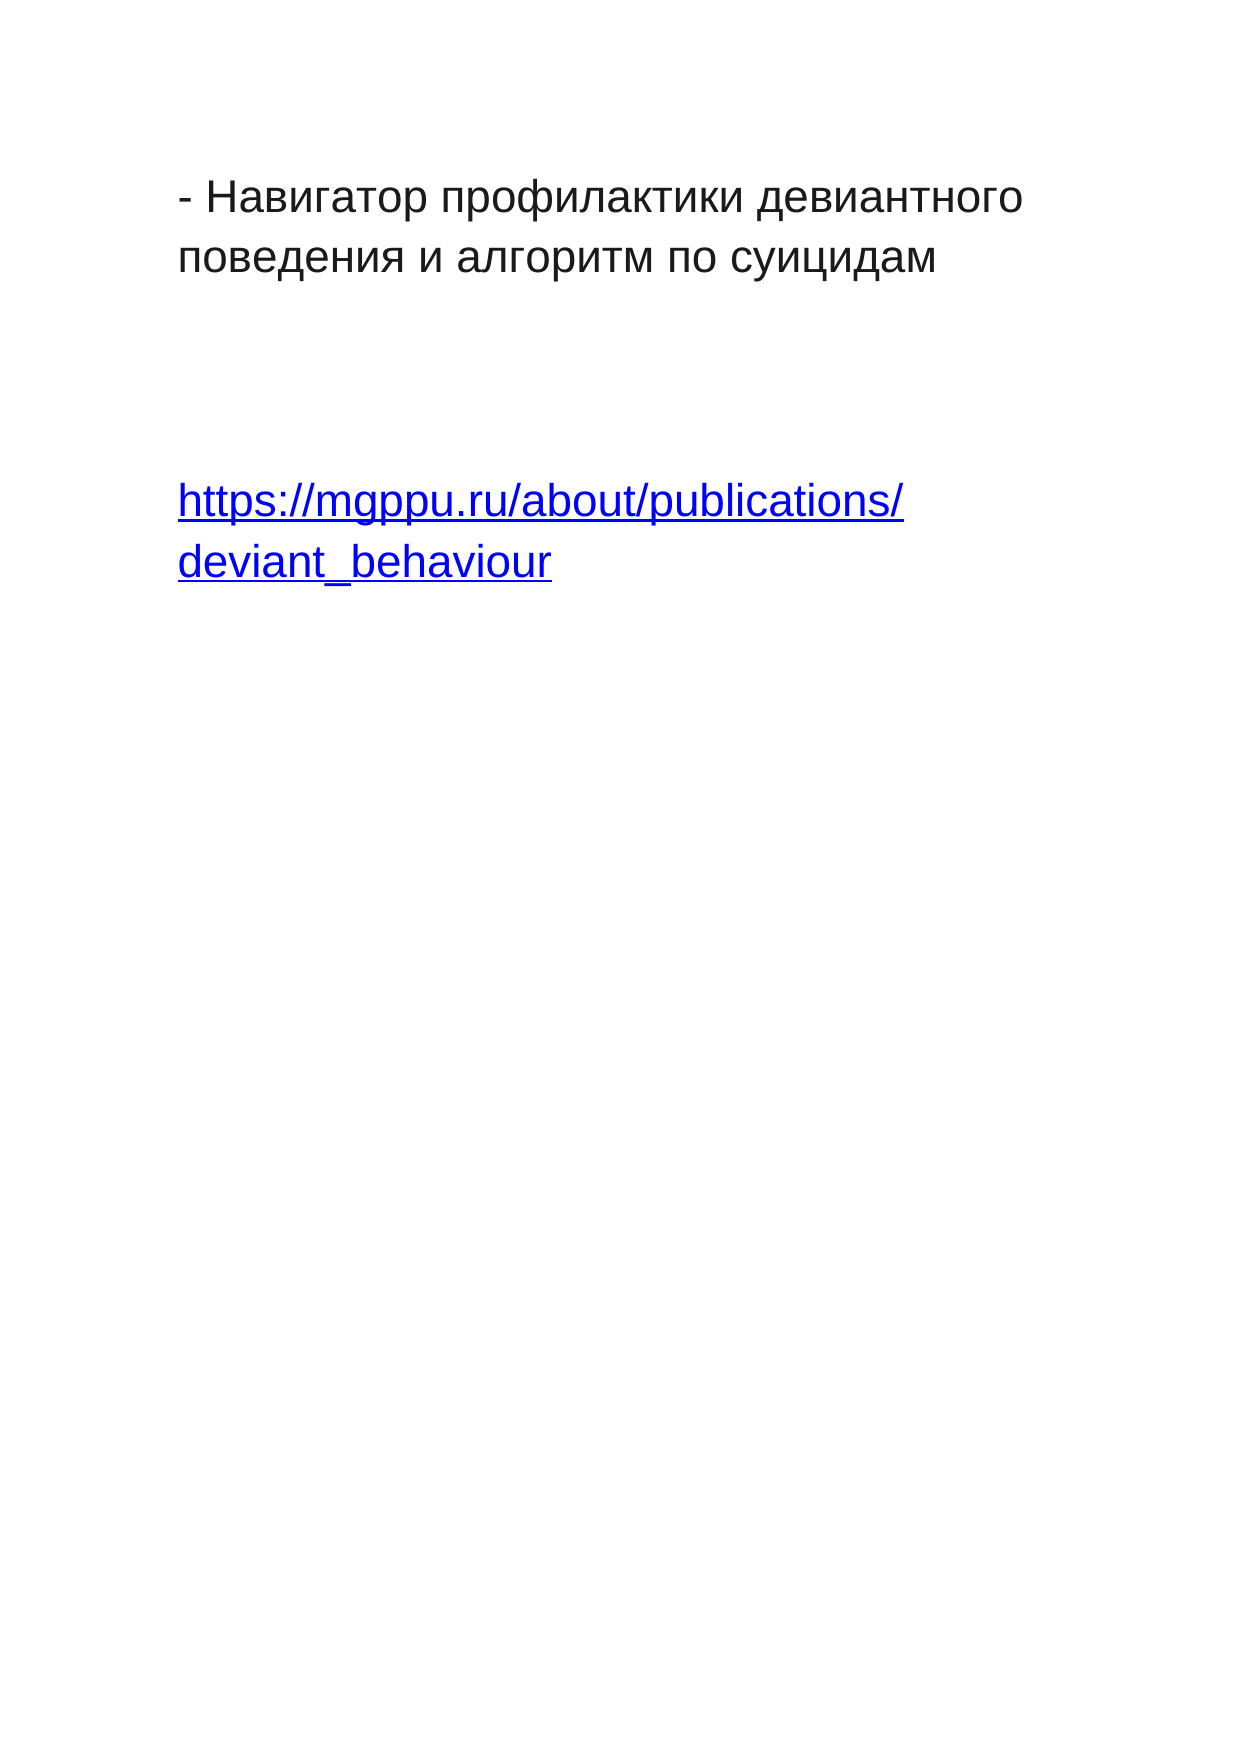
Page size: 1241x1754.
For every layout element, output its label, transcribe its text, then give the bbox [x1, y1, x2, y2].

text - Навигатор профилактики девиантного поведения и алгоритм по суицидам [177, 169, 1152, 282]
text https://mgppu.ru/about/publications/deviant_behaviour [177, 474, 1152, 587]
